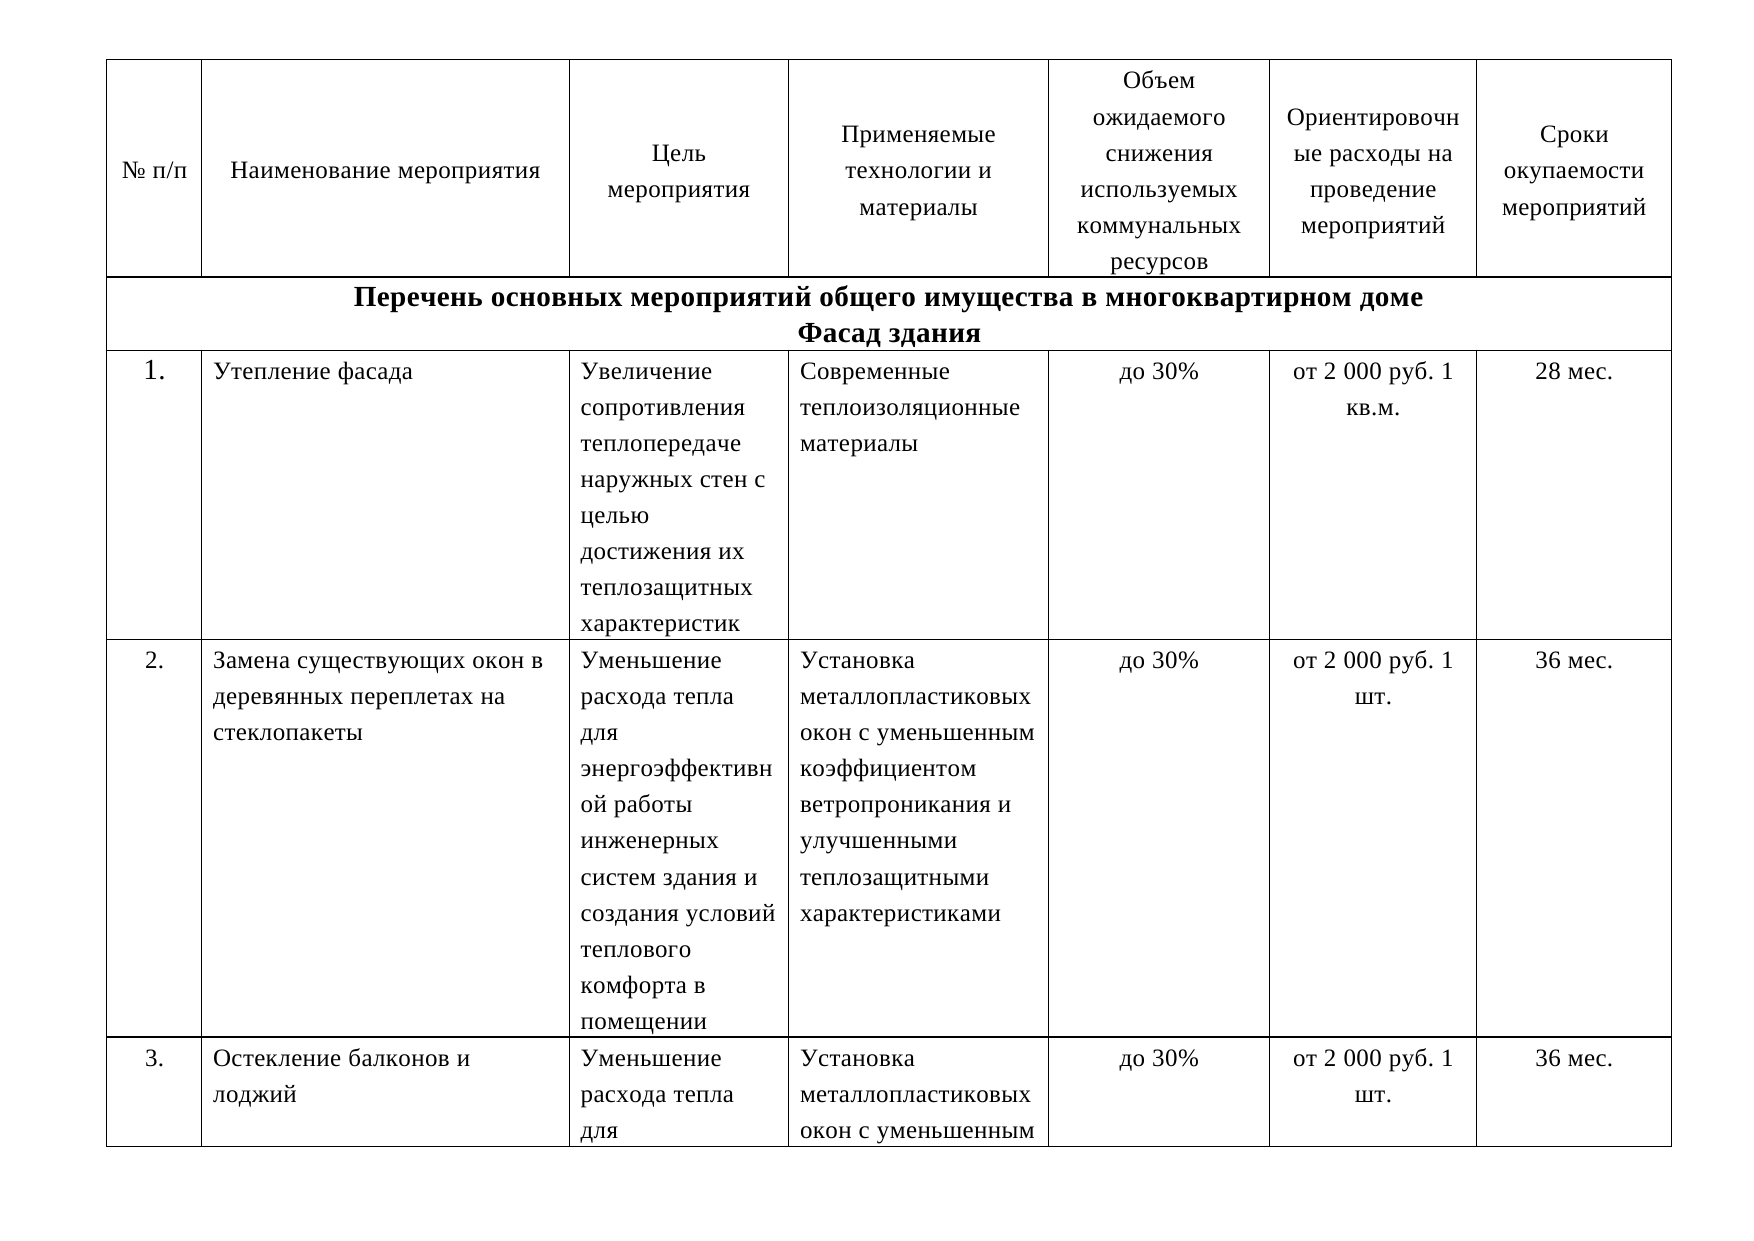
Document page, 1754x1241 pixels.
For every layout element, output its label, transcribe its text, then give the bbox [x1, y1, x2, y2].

table_cell Перечень основных мероприятий общего имущества в многоквартирном доме Фасад здания [107, 278, 1671, 349]
table_cell 2. [107, 640, 201, 1036]
table_cell 28 мес. [1477, 351, 1671, 639]
table_cell до 30% [1049, 351, 1269, 639]
table_cell от 2 000 руб. 1 шт. [1270, 1038, 1476, 1146]
table_header № п/п [107, 60, 201, 276]
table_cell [202, 1038, 569, 1146]
table_cell от 2 000 руб. 1 кв.м. [1270, 351, 1476, 639]
table_cell до 30% [1049, 1038, 1269, 1146]
table_cell от 2 000 руб. 1 шт. [1270, 640, 1476, 1036]
table_cell Утепление фасада [202, 351, 569, 639]
table_cell до 30% [1049, 640, 1269, 1036]
table_cell 1. [107, 351, 201, 639]
table_cell Увеличение сопротивления теплопередаче наружных стен с целью достижения их теплозащитных характеристик [570, 351, 788, 639]
table_cell Современные теплоизоляционные материалы [789, 351, 1048, 639]
table_header Цель мероприятия [570, 60, 788, 276]
table_cell Замена существующих окон в деревянных переплетах на стеклопакеты [202, 640, 569, 1036]
table_cell Уменьшение расхода тепла для энергоэффективной работы инженерных систем здания и создания условий теплового комфорта в помещении [570, 640, 788, 1036]
table_cell Установка металлопластиковых окон с уменьшенным коэффициентом ветропроникания и улучшенными теплозащитными характеристиками [789, 640, 1048, 1036]
table_cell 3. [107, 1038, 201, 1146]
table_header Объем ожидаемого снижения используемых коммунальных ресурсов [1049, 60, 1269, 276]
table_header Сроки окупаемости мероприятий [1477, 60, 1671, 276]
table_header Наименование мероприятия [202, 60, 569, 276]
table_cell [570, 1038, 788, 1146]
table_header Применяемые технологии и материалы [789, 60, 1048, 276]
table_cell 36 мес. [1477, 640, 1671, 1036]
table_cell 36 мес. [1477, 1038, 1671, 1146]
table_header Ориентировочные расходы на проведение мероприятий [1270, 60, 1476, 276]
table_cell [789, 1038, 1048, 1146]
